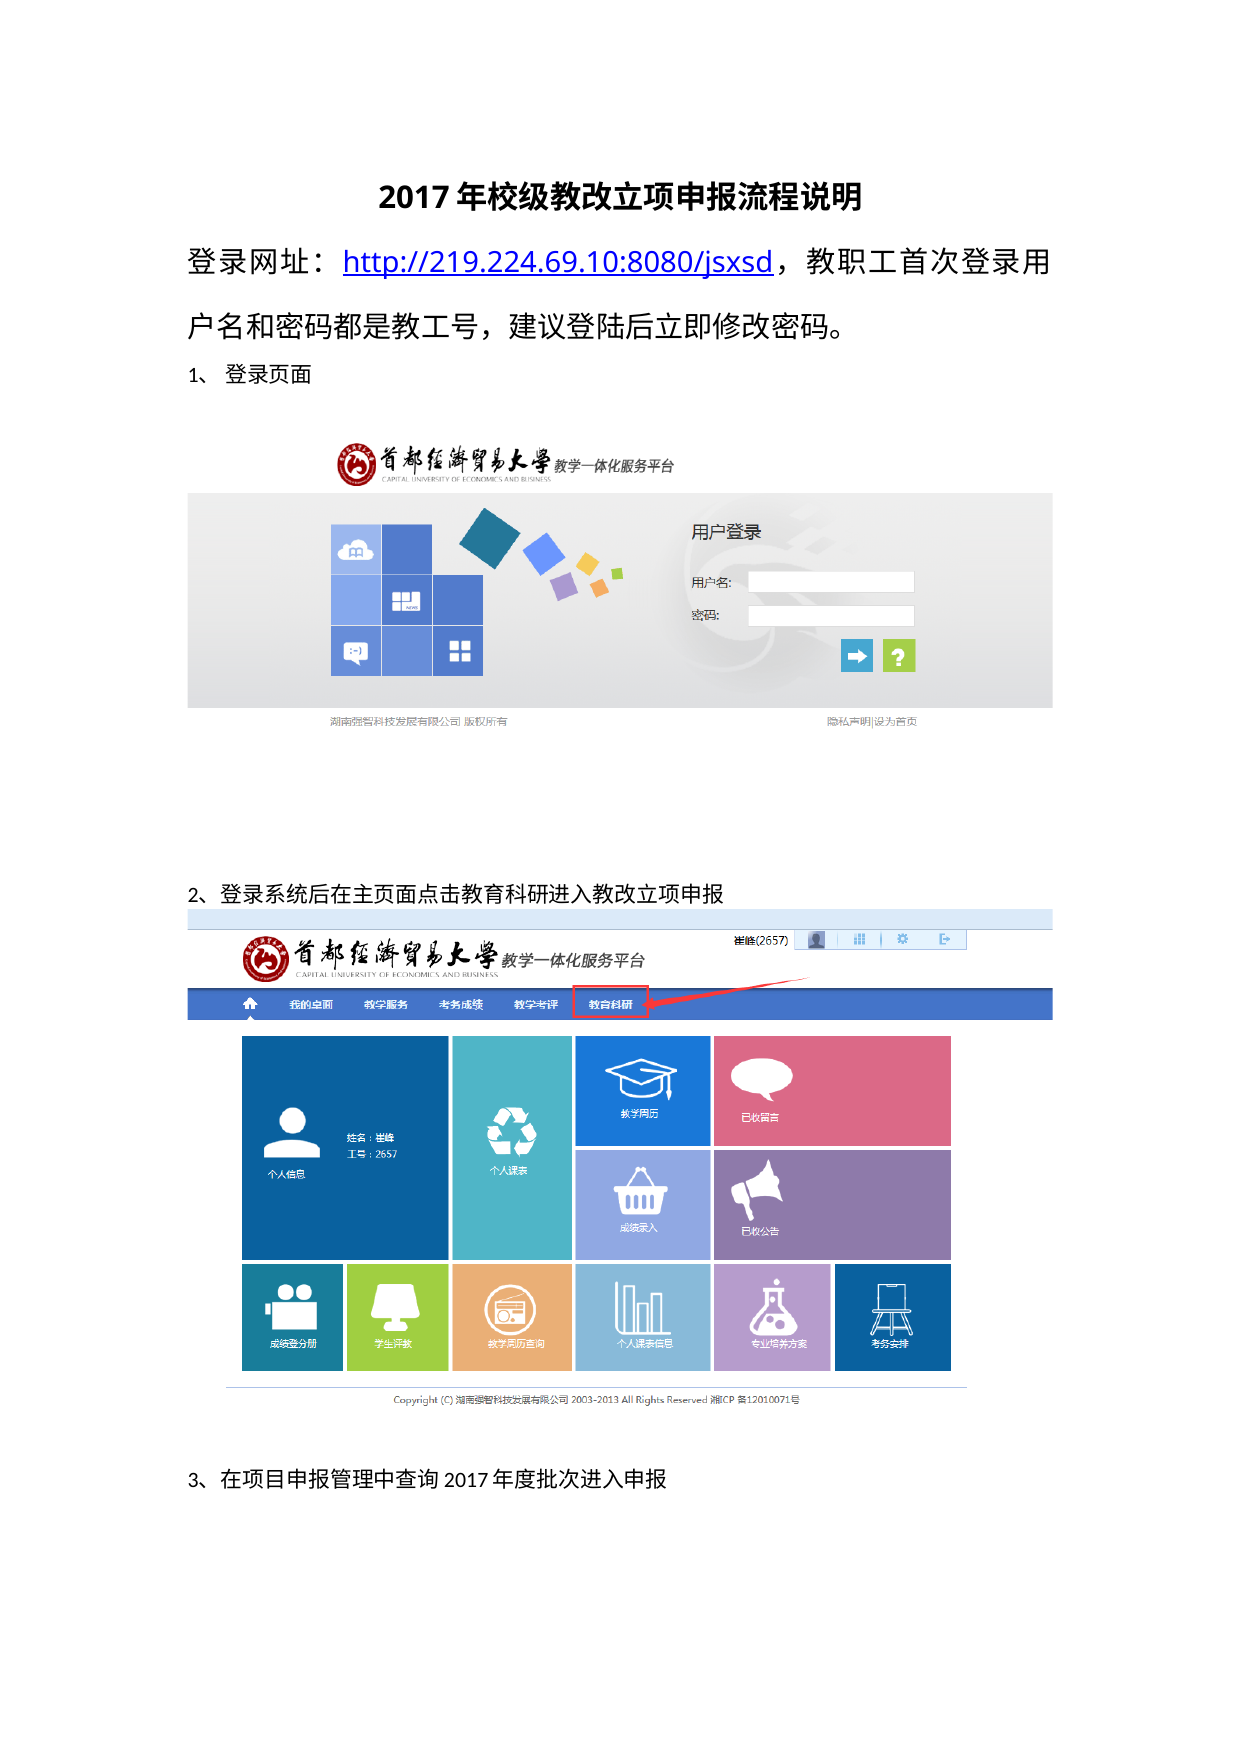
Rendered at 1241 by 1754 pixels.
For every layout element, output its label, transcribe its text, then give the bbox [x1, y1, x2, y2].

text 2、登录系统后在主页面点击教育科研进入教改立项申报 [187, 877, 1053, 909]
text 3、在项目申报管理中查询2017年度批次进入申报 [187, 1462, 1053, 1494]
picture [187, 389, 1053, 874]
list 登录页面 [187, 357, 1053, 389]
text 登录网址：http://219.224.69.10:8080/jsxsd，教职工首次登录用户名和密码都是教工号，建议登陆后立即修改密码。 [187, 227, 1053, 357]
picture [187, 909, 1053, 1449]
text 2017年校级教改立项申报流程说明 [187, 162, 1053, 227]
